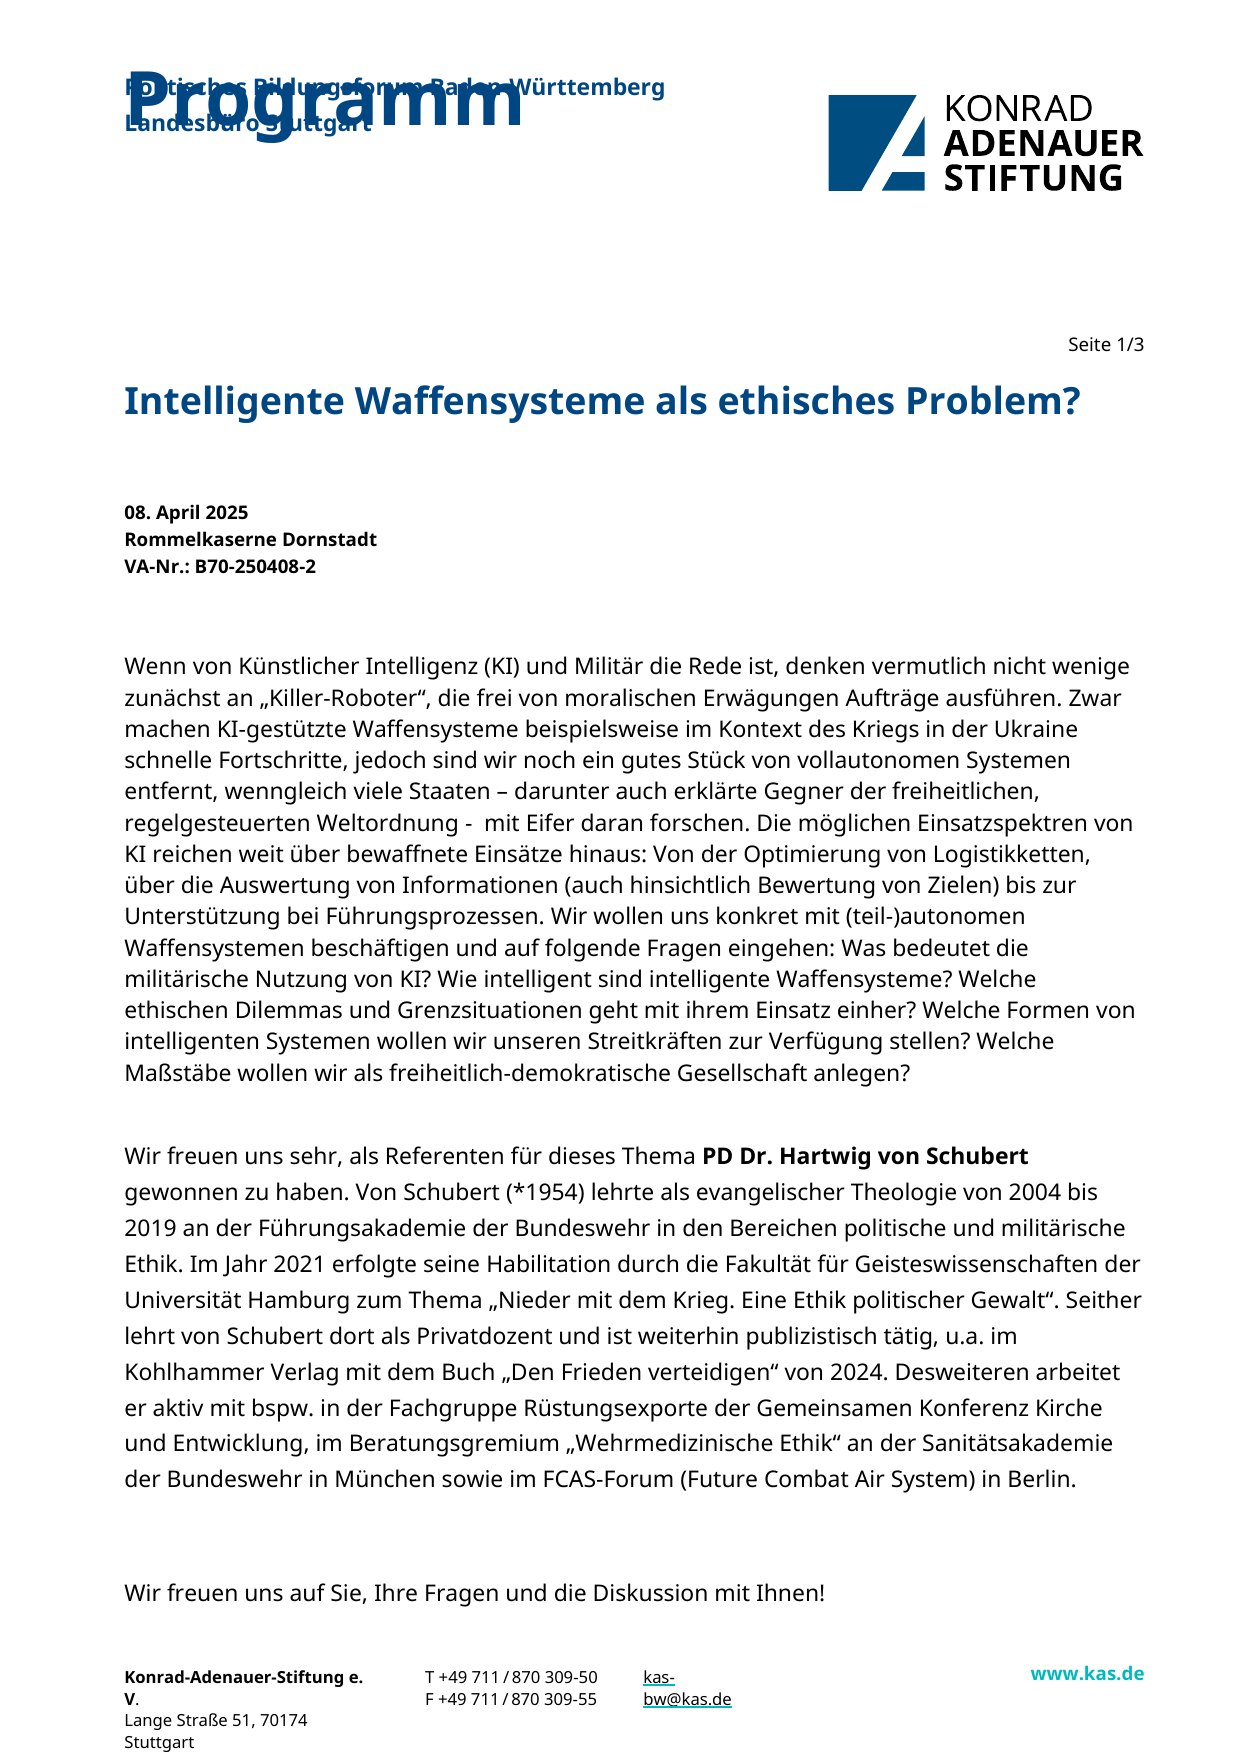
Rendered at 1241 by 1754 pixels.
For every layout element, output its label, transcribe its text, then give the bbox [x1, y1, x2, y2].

text Wir freuen uns sehr, als Referenten für dieses Thema PD Dr. Hartwig von Schubert gewonnen zu haben. Von Schubert (*1954) lehrte als evangelischer Theologie von 2004 bis 2019 an der Führungsakademie der Bundeswehr in den Bereichen politische und militärische Ethik. Im Jahr 2021 erfolgte seine Habilitation durch die Fakultät für Geisteswissenschaften der Universität Hamburg zum Thema „Nieder mit dem Krieg. Eine Ethik politischer Gewalt“. Seither lehrt von Schubert dort als Privatdozent und ist weiterhin publizistisch tätig, u.a. im Kohlhammer Verlag mit dem Buch „Den Frieden verteidigen“ von 2024. Desweiteren arbeitet er aktiv mit bspw. in der Fachgruppe Rüstungsexporte der Gemeinsamen Konferenz Kirche und Entwicklung, im Beratungsgremium „Wehrmedizinische Ethik“ an der Sanitätsakademie der Bundeswehr in München sowie im FCAS-Forum (Future Combat Air System) in Berlin. [124, 1140, 1144, 1494]
text Wenn von Künstlicher Intelligenz (KI) und Militär die Rede ist, denken vermutlich nicht wenige zunächst an „Killer-Roboter“, die frei von moralischen Erwägungen Aufträge ausführen. Zwar machen KI-gestützte Waffensysteme beispielsweise im Kontext des Kriegs in der Ukraine schnelle Fortschritte, jedoch sind wir noch ein gutes Stück von vollautonomen Systemen entfernt, wenngleich viele Staaten – darunter auch erklärte Gegner der freiheitlichen, regelgesteuerten Weltordnung - mit Eifer daran forschen. Die möglichen Einsatzspektren von KI reichen weit über bewaffnete Einsätze hinaus: Von der Optimierung von Logistikketten, über die Auswertung von Informationen (auch hinsichtlich Bewertung von Zielen) bis zur Unterstützung bei Führungsprozessen. Wir wollen uns konkret mit (teil-)autonomen Waffensystemen beschäftigen und auf folgende Fragen eingehen: Was bedeutet die militärische Nutzung von KI? Wie intelligent sind intelligente Waffensysteme? Welche ethischen Dilemmas und Grenzsituationen geht mit ihrem Einsatz einher? Welche Formen von intelligenten Systemen wollen wir unseren Streitkräften zur Verfügung stellen? Welche Maßstäbe wollen wir als freiheitlich-demokratische Gesellschaft anlegen? [124, 650, 1144, 1088]
text 08. April 2025 [124, 498, 1144, 525]
text Wir freuen uns auf Sie, Ihre Fragen und die Diskussion mit Ihnen! [124, 1577, 1144, 1608]
text Rommelkaserne Dornstadt [124, 525, 1144, 552]
text VA-Nr.: B70-250408-2 [124, 552, 1144, 579]
text Intelligente Waffensysteme als ethisches Problem? [124, 378, 1144, 424]
